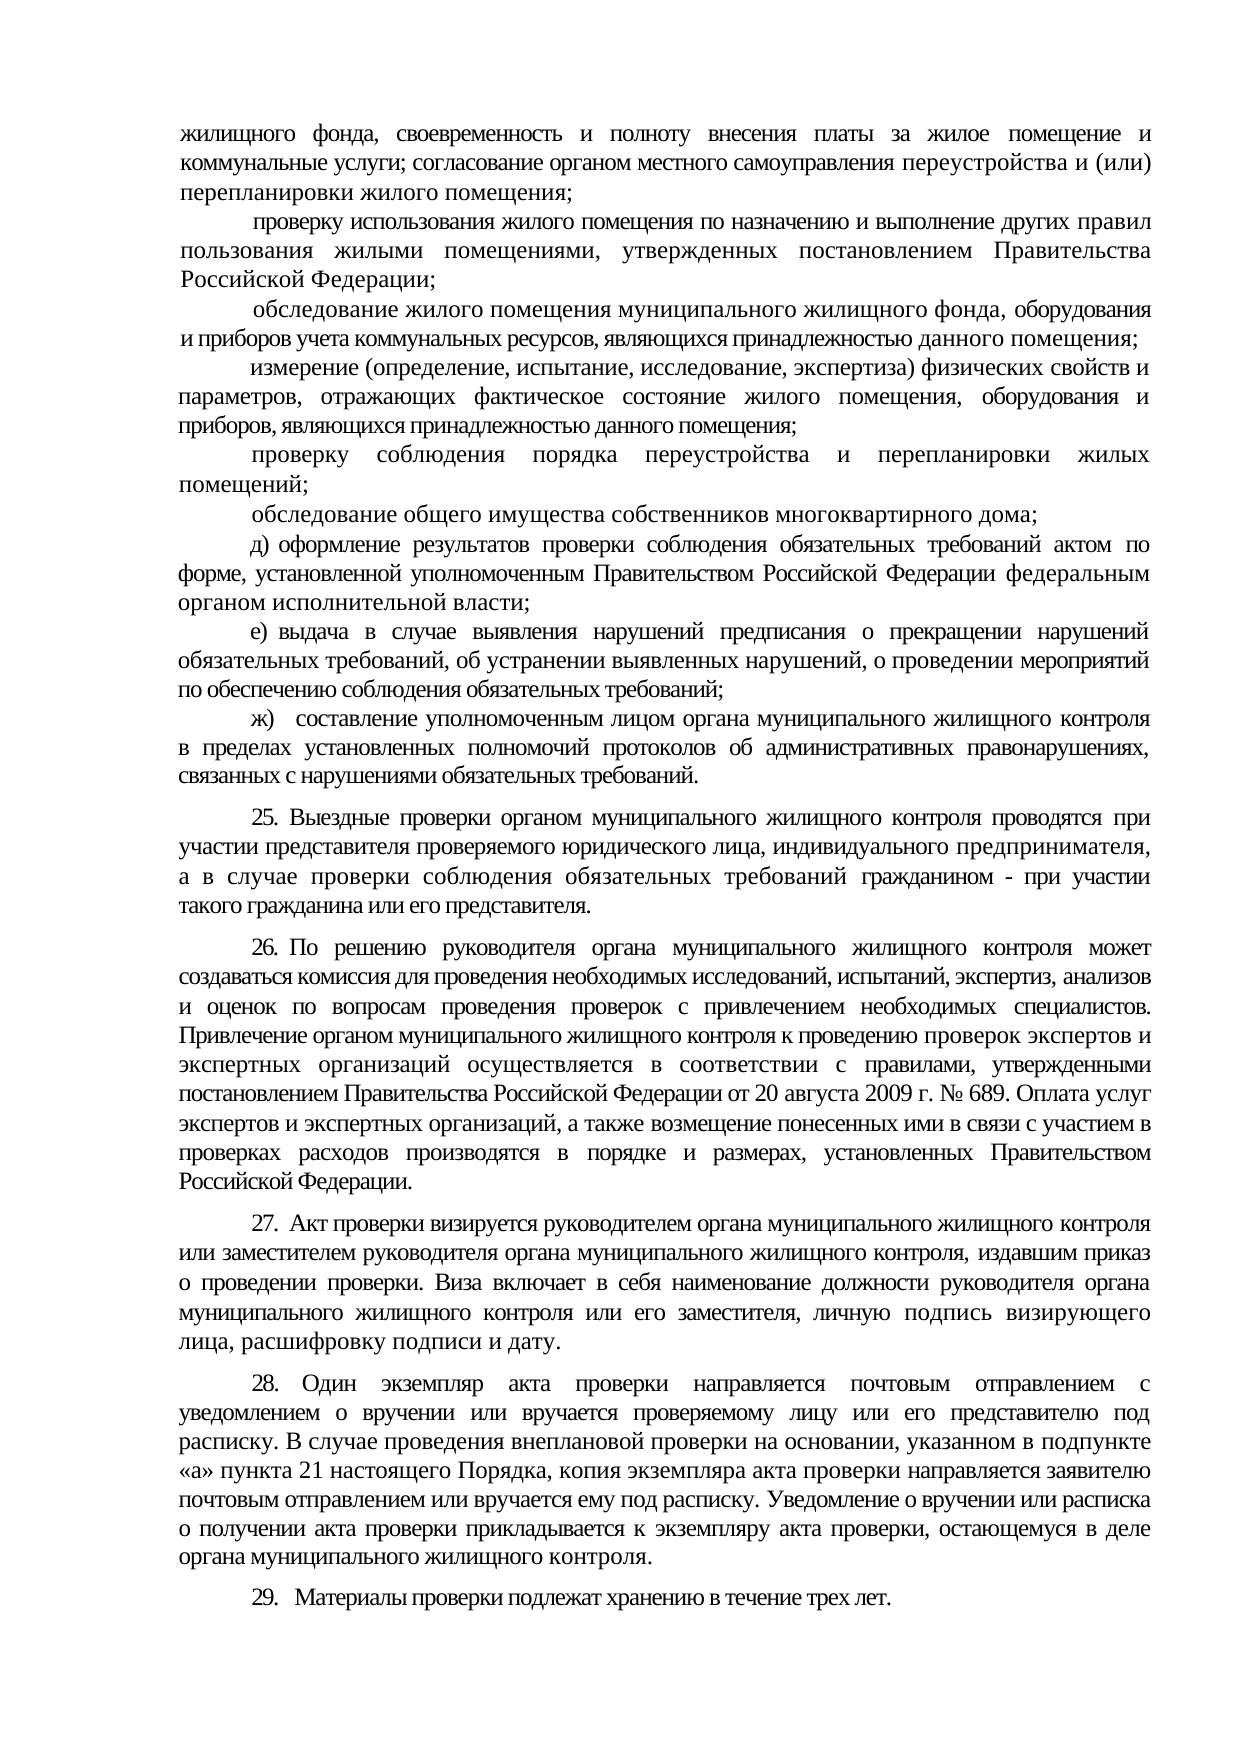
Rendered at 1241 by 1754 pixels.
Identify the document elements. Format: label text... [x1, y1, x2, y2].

text проверку использования жилого помещения по назначению и выполнение других правил пользования жилыми помещениями, утвержденных постановлением Правительства Российской Федерации; [180, 206, 1152, 294]
text 28. Один экземпляр акта проверки направляется почтовым отправлением с уведомлением о вручении или вручается проверяемому лицу или его представителю под расписку. В случае проведения внеплановой проверки на основании, указанном в подпункте «а» пункта 21 настоящего Порядка, копия экземпляра акта проверки направляется заявителю почтовым отправлением или вручается ему под расписку. Уведомление о вручении или расписка о получении акта проверки прикладывается к экземпляру акта проверки, остающемуся в деле органа муниципального жилищного контроля. [178, 1369, 1151, 1571]
text 29. Материалы проверки подлежат хранению в течение трех лет. [251, 1582, 1152, 1611]
text обследование общего имущества собственников многоквартирного дома; [179, 499, 1150, 529]
text обследование жилого помещения муниципального жилищного фонда, оборудования и приборов учета коммунальных ресурсов, являющихся принадлежностью данного помещения; [180, 294, 1152, 352]
text измерение (определение, испытание, исследование, экспертиза) физических свойств и параметров, отражающих фактическое состояние жилого помещения, оборудования и приборов, являющихся принадлежностью данного помещения; [178, 352, 1149, 439]
list По решению руководителя органа муниципального жилищного контроля может создаваться комиссия для проведения необходимых исследований, испытаний, экспертиз, анализов и оценок по вопросам проведения проверок с привлечением необходимых специалистов. Привлечение органом муниципального жилищного контроля к проведению проверок экспертов и экспертных организаций осуществляется в соответствии с правилами, утвержденными постановлением Правительства Российской Федерации от 20 августа . № 689. Оплата услуг экспертов и экспертных организаций, а также возмещение понесенных ими в связи с участием в проверках расходов производятся в порядке и размерах, установленных Правительством Российской Федерации. [178, 932, 1152, 1196]
text е) выдача в случае выявления нарушений предписания о прекращении нарушений обязательных требований, об устранении выявленных нарушений, о проведении мероприятий по обеспечению соблюдения обязательных требований; [178, 617, 1150, 703]
text проверку соблюдения порядка переустройства и перепланировки жилых помещений; [179, 439, 1150, 499]
text д) оформление результатов проверки соблюдения обязательных требований актом по форме, установленной уполномоченным Правительством Российской Федерации федеральным органом исполнительной власти; [178, 529, 1150, 617]
list Акт проверки визируется руководителем органа муниципального жилищного контроля или заместителем руководителя органа муниципального жилищного контроля, издавшим приказ о проведении проверки. Виза включает в себя наименование должности руководителя органа муниципального жилищного контроля или его заместителя, личную подпись визирующего лица, расшифровку подписи и дату. [178, 1208, 1151, 1356]
list Выездные проверки органом муниципального жилищного контроля проводятся при участии представителя проверяемого юридического лица, индивидуального предпринимателя, а в случае проверки соблюдения обязательных требований гражданином - при участии такого гражданина или его представителя. [178, 801, 1151, 920]
text ж) составление уполномоченным лицом органа муниципального жилищного контроля в пределах установленных полномочий протоколов об административных правонарушениях, связанных с нарушениями обязательных требований. [178, 703, 1150, 790]
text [180, 118, 1152, 206]
